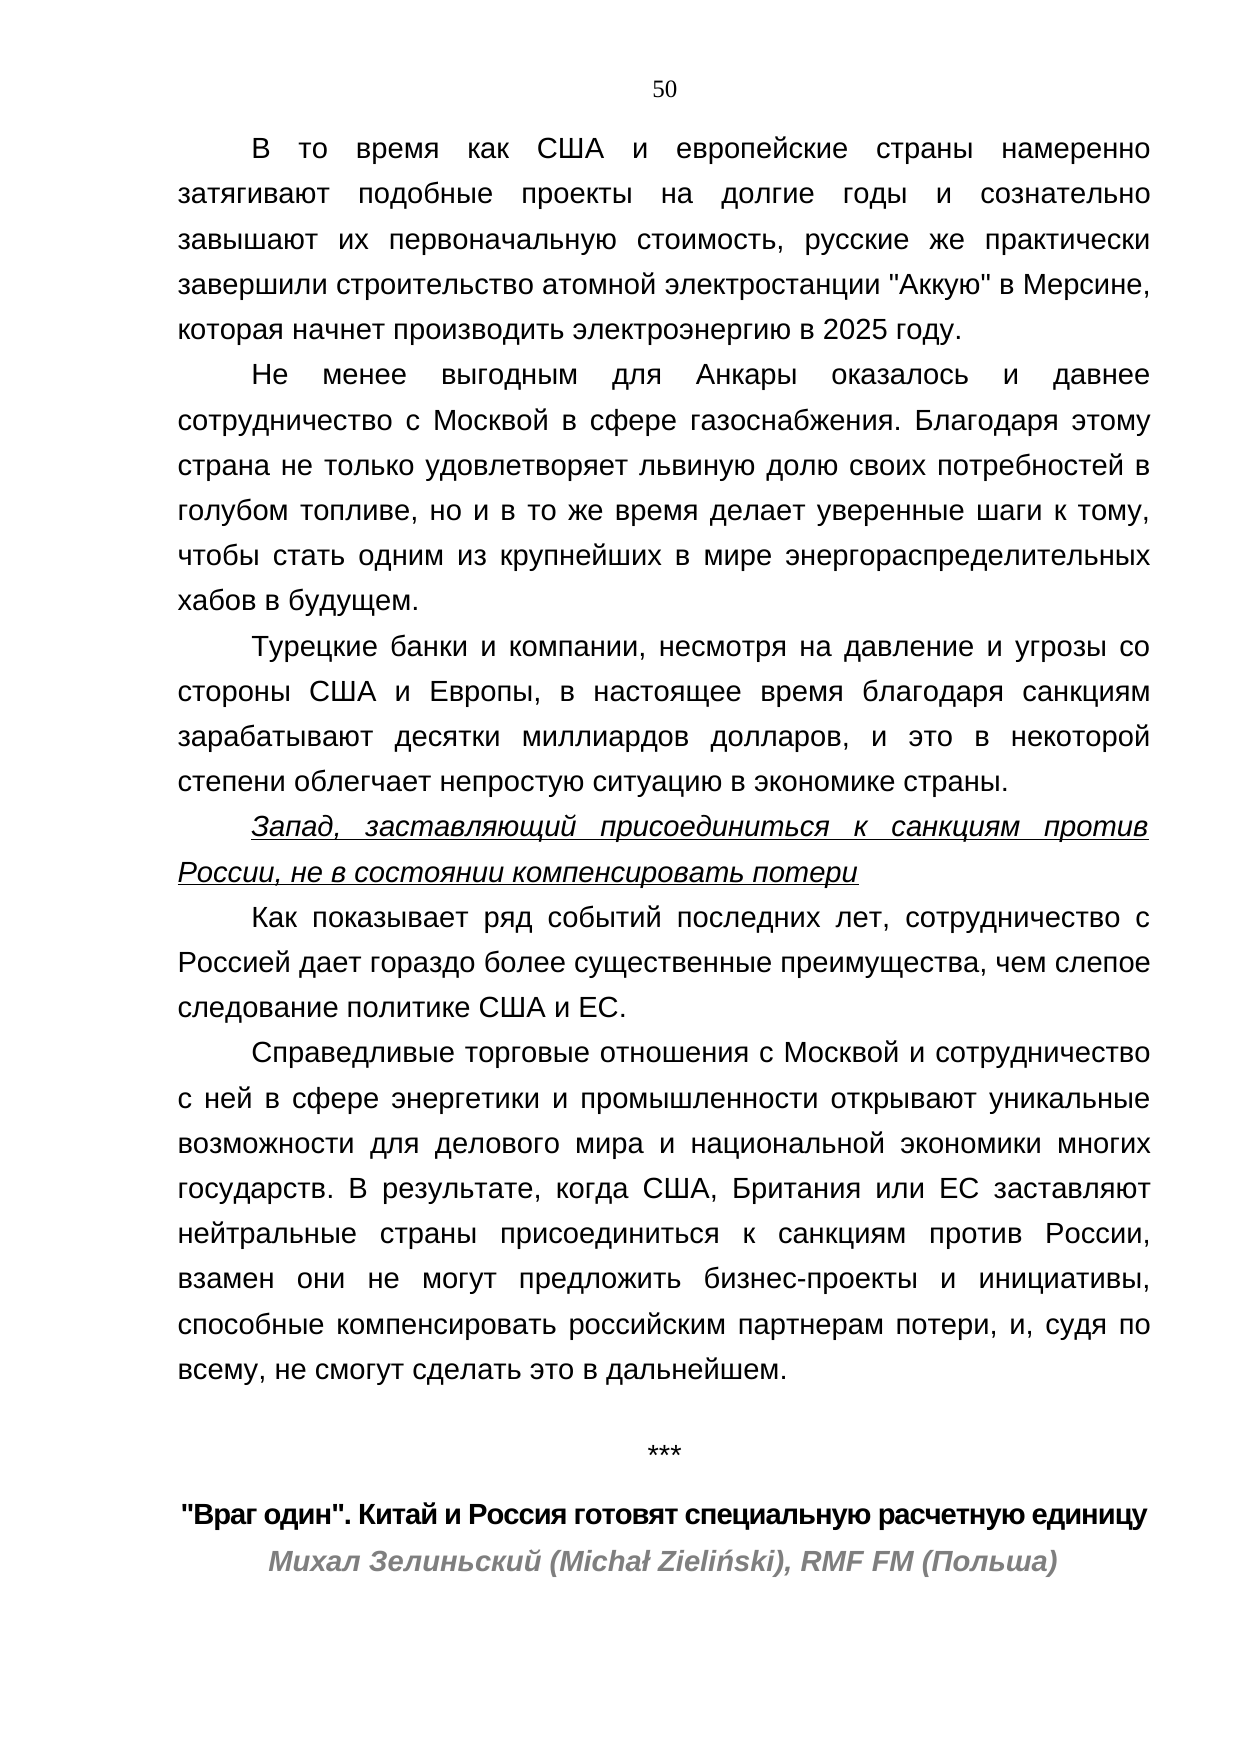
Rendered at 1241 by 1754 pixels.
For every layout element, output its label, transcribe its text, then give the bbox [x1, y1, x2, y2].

subtitle "Враг один". Китай и Россия готовят специальную расчетную единицу [177, 1497, 1152, 1530]
text Запад, заставляющий присоединиться к санкциям против России, не в состоянии компенсировать потери [177, 809, 1152, 888]
text Как показывает ряд событий последних лет, сотрудничество с Россией дает гораздо более существенные преимущества, чем слепое следование политике США и ЕС. [177, 900, 1152, 1024]
text Справедливые торговые отношения с Москвой и сотрудничество с ней в сфере энергетики и промышленности открывают уникальные возможности для делового мира и национальной экономики многих государств. В результате, когда США, Британия или ЕС заставляют нейтральные страны присоединиться к санкциям против России, взамен они не могут предложить бизнес-проекты и инициативы, способные компенсировать российским партнерам потери, и, судя по всему, не смогут сделать это в дальнейшем. [177, 1035, 1152, 1385]
text Турецкие банки и компании, несмотря на давление и угрозы со стороны США и Европы, в настоящее время благодаря санкциям зарабатывают десятки миллиардов долларов, и это в некоторой степени облегчает непростую ситуацию в экономике страны. [177, 628, 1152, 798]
text В то время как США и европейские страны намеренно затягивают подобные проекты на долгие годы и сознательно завышают их первоначальную стоимость, русские же практически завершили строительство атомной электростанции "Аккую" в Мерсине, которая начнет производить электроэнергию в 2025 году. [177, 131, 1152, 346]
text *** [177, 1438, 1152, 1472]
text Михал Зелиньский (Michał Zieliński), RMF FM (Польша) [177, 1544, 1152, 1577]
text Не менее выгодным для Анкары оказалось и давнее сотрудничество с Москвой в сфере газоснабжения. Благодаря этому страна не только удовлетворяет львиную долю своих потребностей в голубом топливе, но и в то же время делает уверенные шаги к тому, чтобы стать одним из крупнейших в мире энергораспределительных хабов в будущем. [177, 357, 1152, 617]
